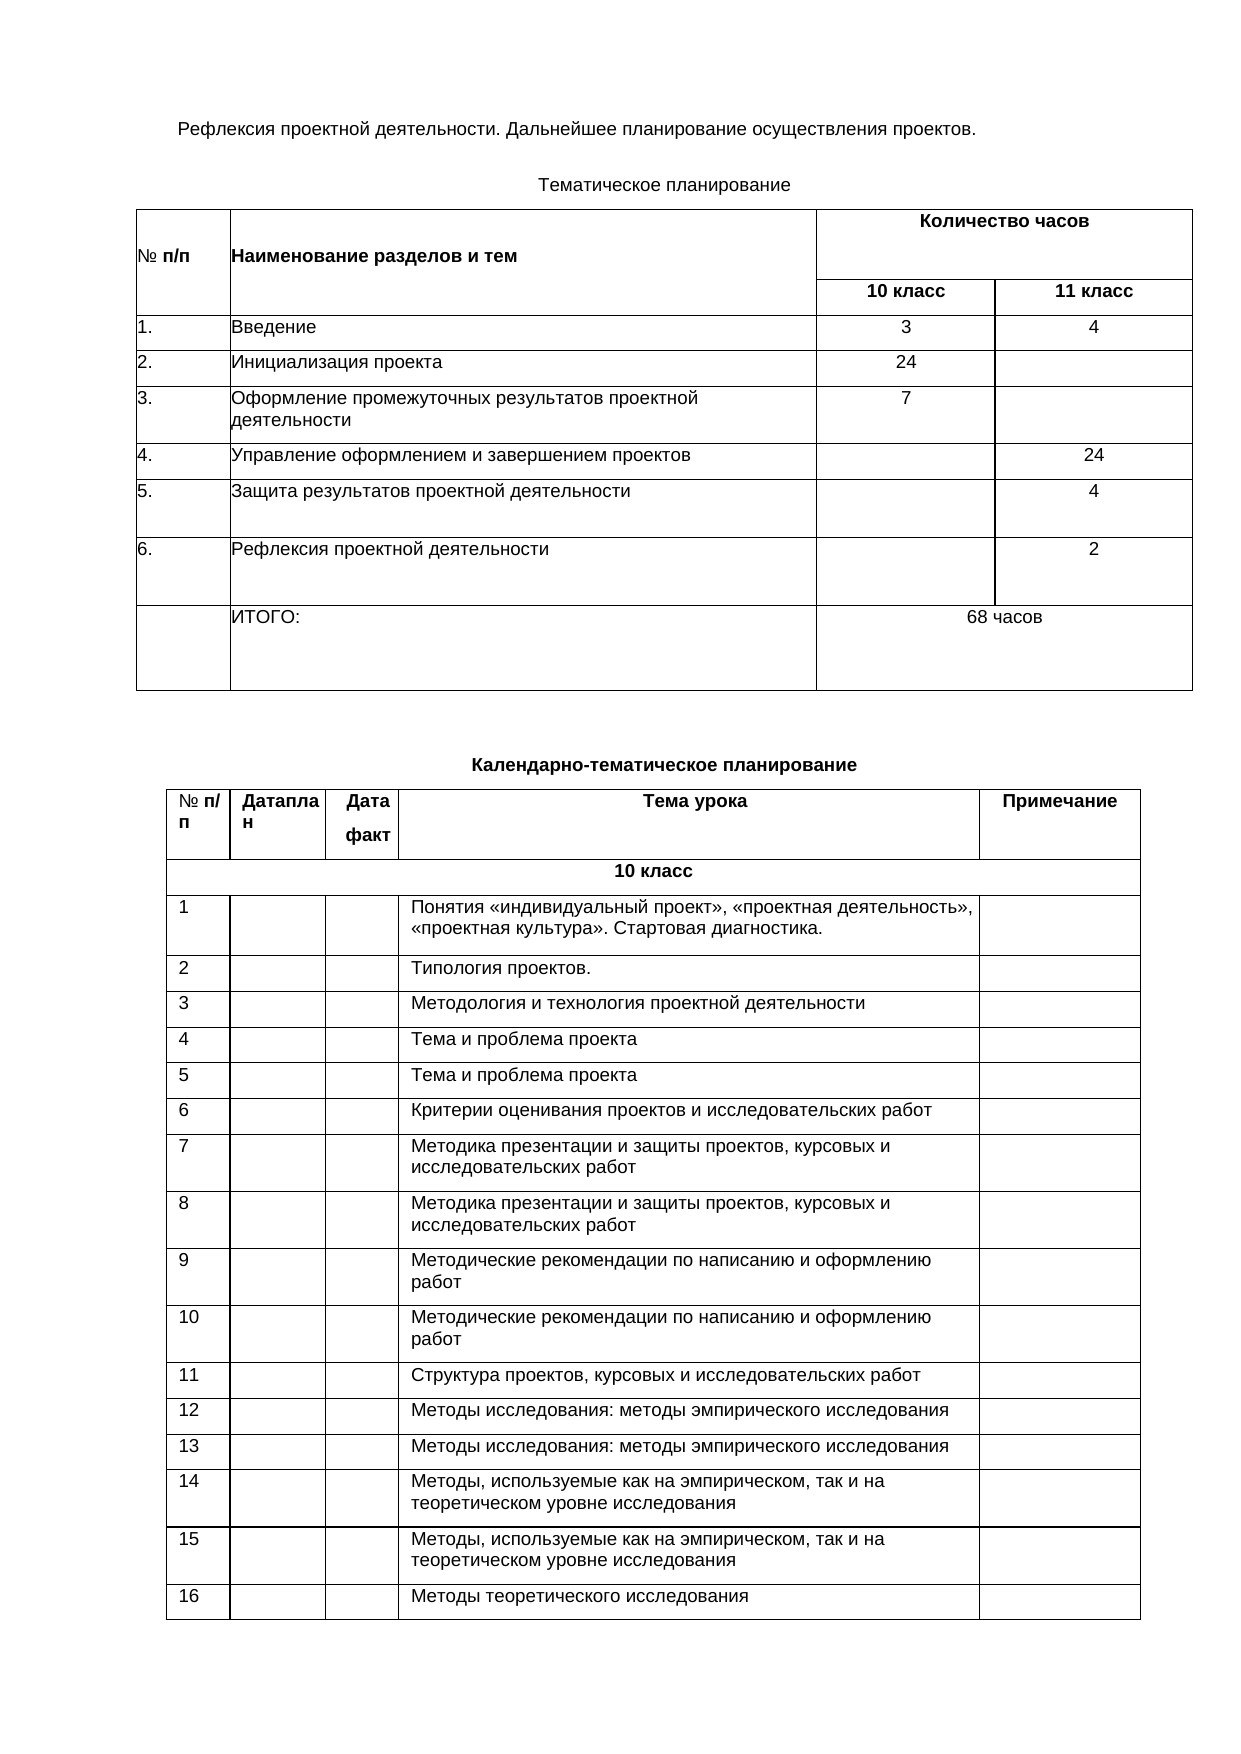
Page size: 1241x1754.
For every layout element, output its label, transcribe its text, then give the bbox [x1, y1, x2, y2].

table_cell [231, 1306, 325, 1362]
text Рефлексия проектной деятельности. Дальнейшее планирование осуществления проектов. [177, 118, 1152, 140]
table_cell [980, 1528, 1140, 1583]
table_cell [231, 1063, 325, 1098]
table_header Примечание [980, 790, 1140, 859]
table_cell ИТОГО: [231, 606, 816, 690]
table_cell [231, 1399, 325, 1433]
table_cell 13 [167, 1435, 229, 1469]
table_cell [817, 538, 994, 605]
table_cell Оформление промежуточных результатов проектной деятельности [231, 387, 816, 443]
table_cell [326, 1585, 398, 1619]
table_cell 3. [137, 387, 230, 443]
table_cell 8 [167, 1192, 229, 1248]
table_cell 10 класс [817, 280, 994, 315]
table_cell [326, 1528, 398, 1583]
table_header № п/п [167, 790, 229, 859]
table_cell 9 [167, 1249, 229, 1305]
table_cell 2 [167, 956, 229, 991]
table_cell Структура проектов, курсовых и исследовательских работ [399, 1363, 979, 1398]
table_cell [996, 387, 1192, 443]
table_cell [326, 1363, 398, 1398]
table_cell 3 [817, 316, 994, 350]
table_cell 5. [137, 480, 230, 537]
table_cell 6. [137, 538, 230, 605]
text Тематическое планирование [177, 153, 1152, 196]
table_cell [231, 1192, 325, 1248]
table_cell [980, 1063, 1140, 1098]
table_cell [980, 1099, 1140, 1133]
table_cell Критерии оценивания проектов и исследовательских работ [399, 1099, 979, 1133]
table_cell [817, 444, 994, 479]
table_header Наименование разделов и тем [231, 210, 816, 315]
table_cell Методика презентации и защиты проектов, курсовых и исследовательских работ [399, 1192, 979, 1248]
table_cell [980, 956, 1140, 991]
table_cell [980, 1028, 1140, 1062]
table_cell [326, 1249, 398, 1305]
table_cell [231, 1528, 325, 1583]
table_cell [996, 351, 1192, 386]
table_cell [326, 1306, 398, 1362]
table_cell [326, 1399, 398, 1433]
table_cell [980, 1249, 1140, 1305]
table_cell [231, 1249, 325, 1305]
table_cell 5 [167, 1063, 229, 1098]
table_cell [231, 1435, 325, 1469]
table_cell 4 [996, 316, 1192, 350]
table_cell [231, 896, 325, 955]
table_cell Защита результатов проектной деятельности [231, 480, 816, 537]
table_cell 11 класс [996, 280, 1192, 315]
table_cell Методика презентации и защиты проектов, курсовых и исследовательских работ [399, 1135, 979, 1191]
table_cell 24 [996, 444, 1192, 479]
table_cell Методы, используемые как на эмпирическом, так и на теоретическом уровне исследования [399, 1528, 979, 1583]
table_cell [326, 992, 398, 1027]
table_cell Рефлексия проектной деятельности [231, 538, 816, 605]
table_cell Понятия «индивидуальный проект», «проектная деятельность», «проектная культура». Стартовая диагностика. [399, 896, 979, 955]
table_cell [980, 1363, 1140, 1398]
table_cell Тема и проблема проекта [399, 1028, 979, 1062]
table_cell 3 [167, 992, 229, 1027]
table_cell [326, 896, 398, 955]
table_cell 1 [167, 896, 229, 955]
table_cell Методы исследования: методы эмпирического исследования [399, 1399, 979, 1433]
table_cell [231, 1585, 325, 1619]
table_cell 1. [137, 316, 230, 350]
table_cell [980, 896, 1140, 955]
table_cell Методология и технология проектной деятельности [399, 992, 979, 1027]
table_cell [980, 1399, 1140, 1433]
table_cell [980, 1135, 1140, 1191]
table_cell [326, 1028, 398, 1062]
table_cell 7 [167, 1135, 229, 1191]
table_cell [980, 1192, 1140, 1248]
table_cell 7 [817, 387, 994, 443]
table_cell Тема и проблема проекта [399, 1063, 979, 1098]
table_cell [980, 1585, 1140, 1619]
table_header Датаплан [231, 790, 325, 859]
table_cell [326, 1063, 398, 1098]
table_cell 12 [167, 1399, 229, 1433]
table_cell 11 [167, 1363, 229, 1398]
table_cell [231, 1028, 325, 1062]
table_cell [231, 1099, 325, 1133]
table_cell [326, 1435, 398, 1469]
table_cell 4. [137, 444, 230, 479]
table_cell 68 часов [817, 606, 1192, 690]
table_cell [980, 1306, 1140, 1362]
table_cell 2 [996, 538, 1192, 605]
table_cell [326, 956, 398, 991]
table_cell [231, 956, 325, 991]
table_cell Управление оформлением и завершением проектов [231, 444, 816, 479]
table_cell [231, 1470, 325, 1526]
table_header № п/п [137, 210, 230, 315]
table_header Тема урока [399, 790, 979, 859]
table_header Дата факт [326, 790, 398, 859]
table_cell [980, 1470, 1140, 1526]
table_cell [231, 1363, 325, 1398]
table_cell [231, 1135, 325, 1191]
table_cell [326, 1470, 398, 1526]
table_cell 15 [167, 1528, 229, 1583]
table_cell Методы исследования: методы эмпирического исследования [399, 1435, 979, 1469]
table_cell [231, 992, 325, 1027]
text Календарно-тематическое планирование [177, 754, 1152, 776]
table_cell [980, 992, 1140, 1027]
table_cell Введение [231, 316, 816, 350]
table_cell [326, 1135, 398, 1191]
table_cell 14 [167, 1470, 229, 1526]
table_cell 24 [817, 351, 994, 386]
table_cell Методы, используемые как на эмпирическом, так и на теоретическом уровне исследования [399, 1470, 979, 1526]
table_cell 10 класс [167, 860, 1140, 894]
table_cell [137, 606, 230, 690]
table_cell Инициализация проекта [231, 351, 816, 386]
table_cell Методы теоретического исследования [399, 1585, 979, 1619]
table_cell 4 [996, 480, 1192, 537]
table_cell 4 [167, 1028, 229, 1062]
table_cell [326, 1192, 398, 1248]
table_cell 2. [137, 351, 230, 386]
table_cell [326, 1099, 398, 1133]
table_cell 16 [167, 1585, 229, 1619]
table_cell [980, 1435, 1140, 1469]
table_cell Методические рекомендации по написанию и оформлению работ [399, 1306, 979, 1362]
table_cell 6 [167, 1099, 229, 1133]
table_cell Типология проектов. [399, 956, 979, 991]
table_cell [817, 480, 994, 537]
table_cell 10 [167, 1306, 229, 1362]
table_header Количество часов [817, 210, 1192, 279]
table_cell Методические рекомендации по написанию и оформлению работ [399, 1249, 979, 1305]
